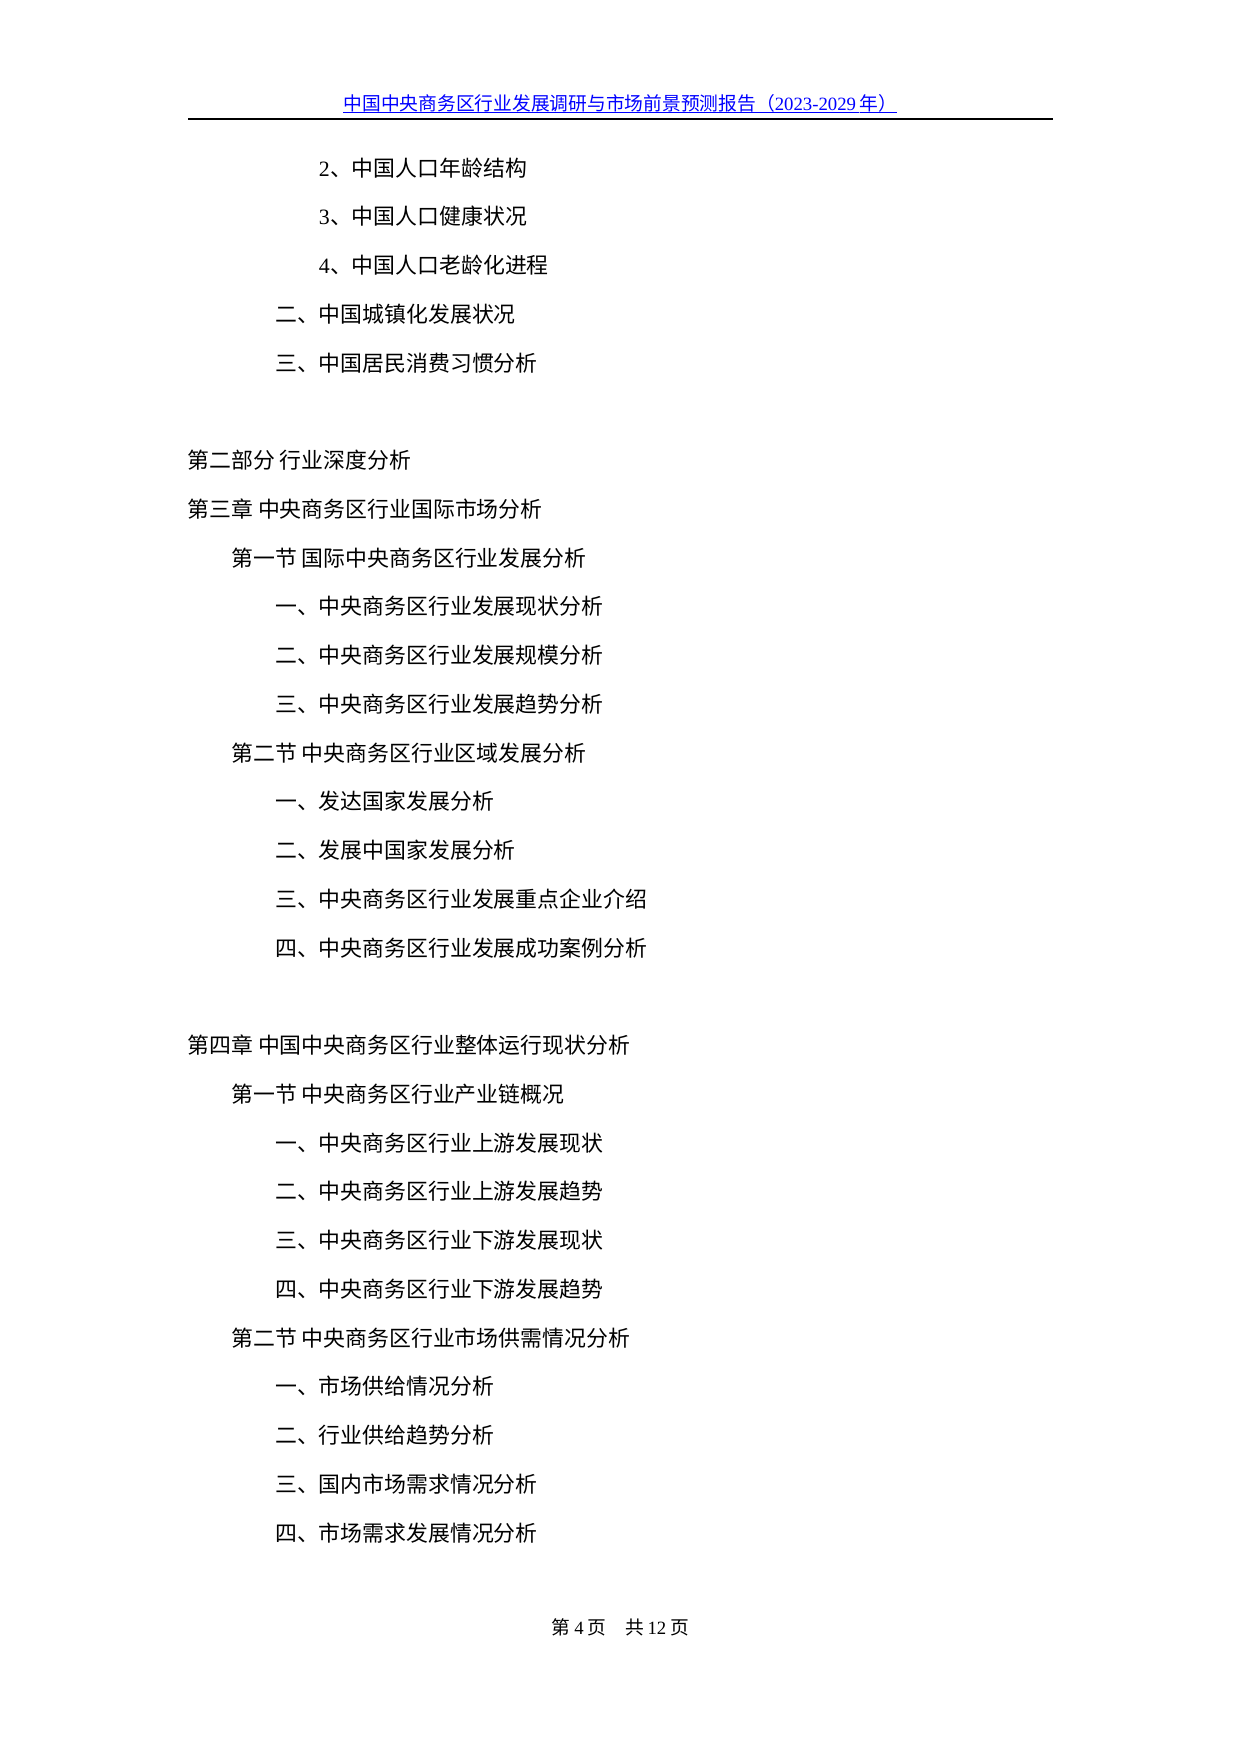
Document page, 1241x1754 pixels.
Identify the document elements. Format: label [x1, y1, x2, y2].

text [187, 150, 1053, 1548]
